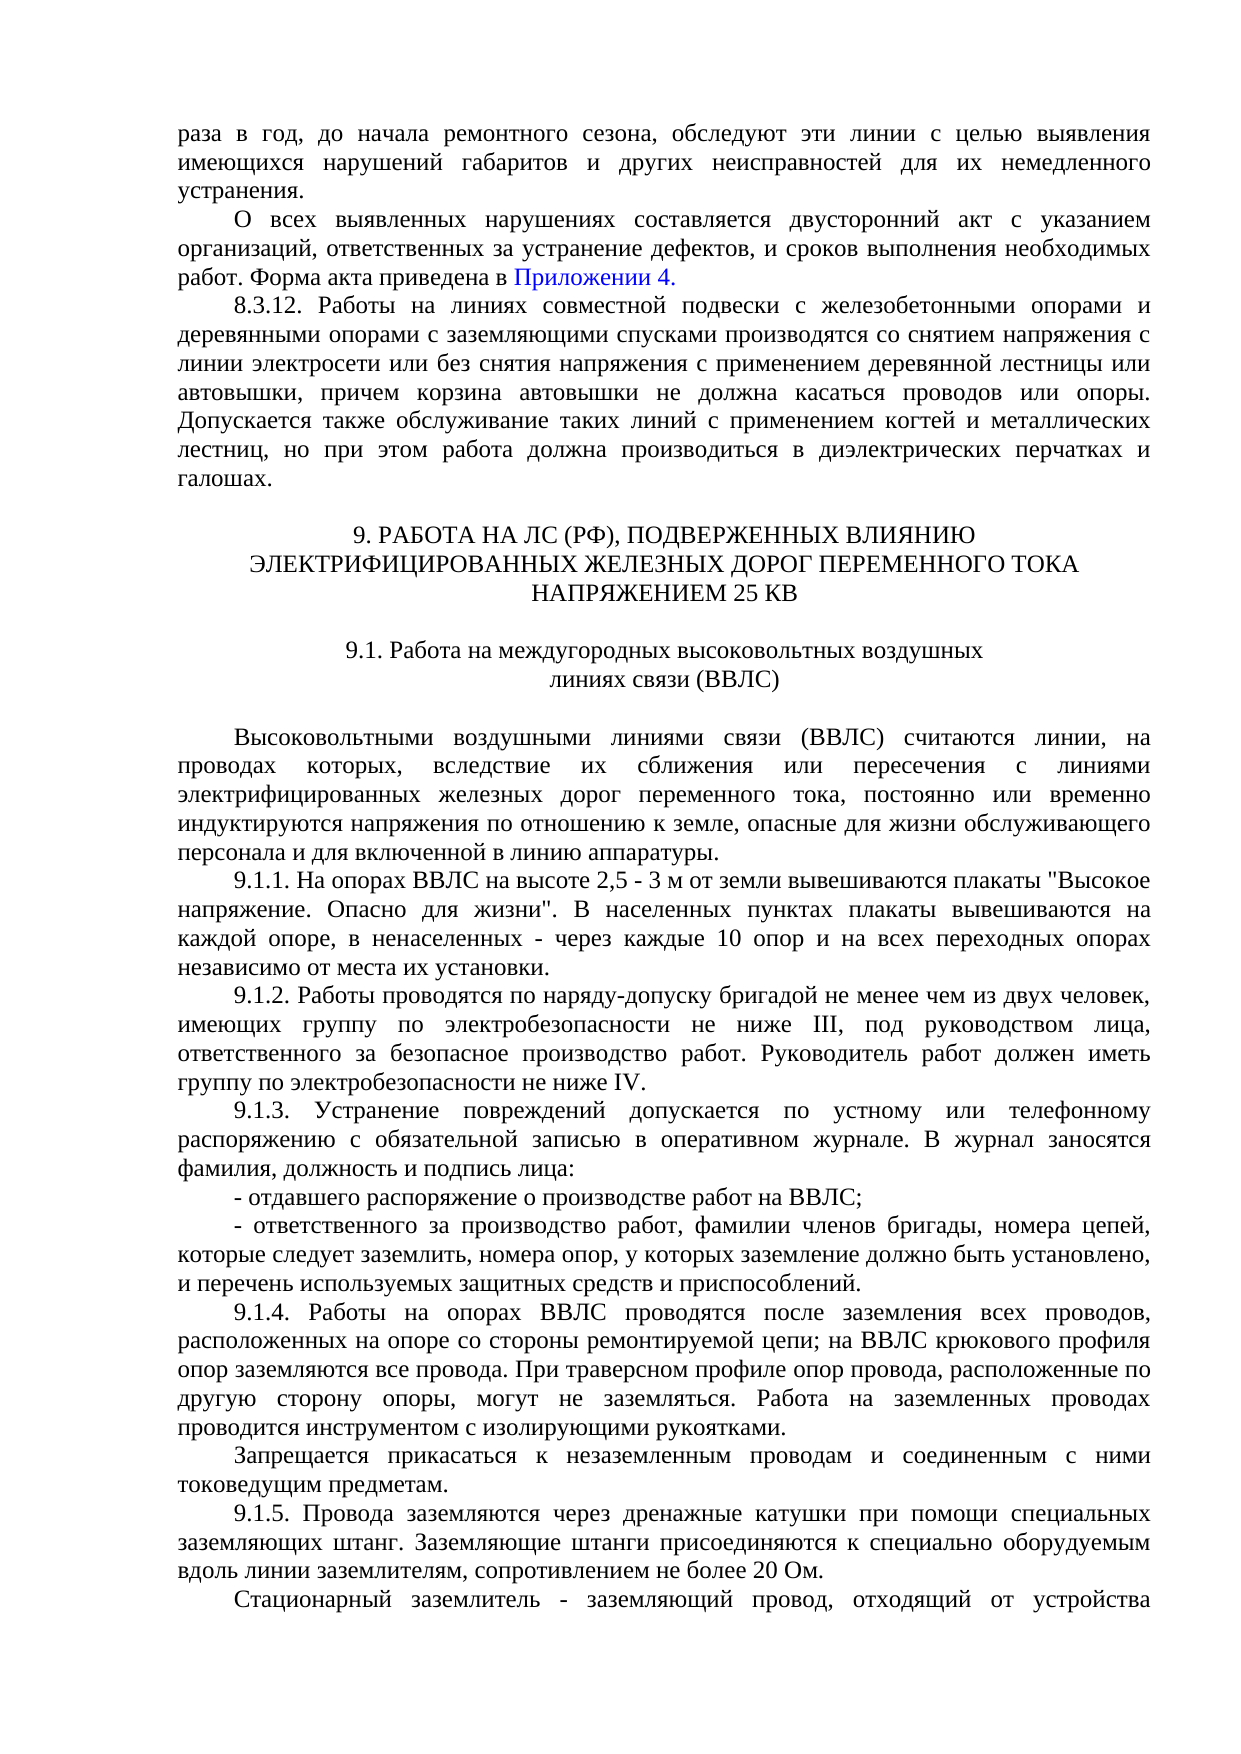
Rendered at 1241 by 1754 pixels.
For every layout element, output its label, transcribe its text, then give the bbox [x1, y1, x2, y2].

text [177, 118, 1152, 204]
text О всех выявленных нарушениях составляется двусторонний акт с указанием организаций, ответственных за устранение дефектов, и сроков выполнения необходимых работ. Форма акта приведена в Приложении 4. [177, 204, 1152, 291]
text линиях связи (ВВЛС) [177, 664, 1152, 693]
text - ответственного за производство работ, фамилии членов бригады, номера цепей, которые следует заземлить, номера опор, у которых заземление должно быть установлено, и перечень используемых защитных средств и приспособлений. [177, 1211, 1152, 1297]
text 9.1. Работа на междугородных высоковольтных воздушных [177, 636, 1152, 664]
text Запрещается прикасаться к незаземленным проводам и соединенным с ними токоведущим предметам. [177, 1441, 1152, 1498]
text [177, 1584, 1152, 1613]
text - отдавшего распоряжение о производстве работ на ВВЛС; [177, 1182, 1152, 1211]
text 9. РАБОТА НА ЛС (РФ), ПОДВЕРЖЕННЫХ ВЛИЯНИЮ [177, 521, 1152, 549]
text 9.1.3. Устранение повреждений допускается по устному или телефонному распоряжению с обязательной записью в оперативном журнале. В журнал заносятся фамилия, должность и подпись лица: [177, 1096, 1152, 1182]
text Высоковольтными воздушными линиями связи (ВВЛС) считаются линии, на проводах которых, вследствие их сближения или пересечения с линиями электрифицированных железных дорог переменного тока, постоянно или временно индуктируются напряжения по отношению к земле, опасные для жизни обслуживающего персонала и для включенной в линию аппаратуры. [177, 722, 1152, 866]
text 9.1.5. Провода заземляются через дренажные катушки при помощи специальных заземляющих штанг. Заземляющие штанги присоединяются к специально оборудуемым вдоль линии заземлителям, сопротивлением не более 20 Ом. [177, 1498, 1152, 1584]
text ЭЛЕКТРИФИЦИРОВАННЫХ ЖЕЛЕЗНЫХ ДОРОГ ПЕРЕМЕННОГО ТОКА [177, 549, 1152, 578]
text 9.1.4. Работы на опорах ВВЛС проводятся после заземления всех проводов, расположенных на опоре со стороны ремонтируемой цепи; на ВВЛС крюкового профиля опор заземляются все провода. При траверсном профиле опор провода, расположенные по другую сторону опоры, могут не заземляться. Работа на заземленных проводах проводится инструментом с изолирующими рукоятками. [177, 1297, 1152, 1441]
text 9.1.2. Работы проводятся по наряду-допуску бригадой не менее чем из двух человек, имеющих группу по электробезопасности не ниже III, под руководством лица, ответственного за безопасное производство работ. Руководитель работ должен иметь группу по электробезопасности не ниже IV. [177, 981, 1152, 1096]
text НАПРЯЖЕНИЕМ 25 КВ [177, 578, 1152, 607]
text 8.3.12. Работы на линиях совместной подвески с железобетонными опорами и деревянными опорами с заземляющими спусками производятся со снятием напряжения с линии электросети или без снятия напряжения с применением деревянной лестницы или автовышки, причем корзина автовышки не должна касаться проводов или опоры. Допускается также обслуживание таких линий с применением когтей и металлических лестниц, но при этом работа должна производиться в диэлектрических перчатках и галошах. [177, 291, 1152, 492]
text 9.1.1. На опорах ВВЛС на высоте 2,5 - 3 м от земли вывешиваются плакаты "Высокое напряжение. Опасно для жизни". В населенных пунктах плакаты вывешиваются на каждой опоре, в ненаселенных - через каждые 10 опор и на всех переходных опорах независимо от места их установки. [177, 866, 1152, 981]
